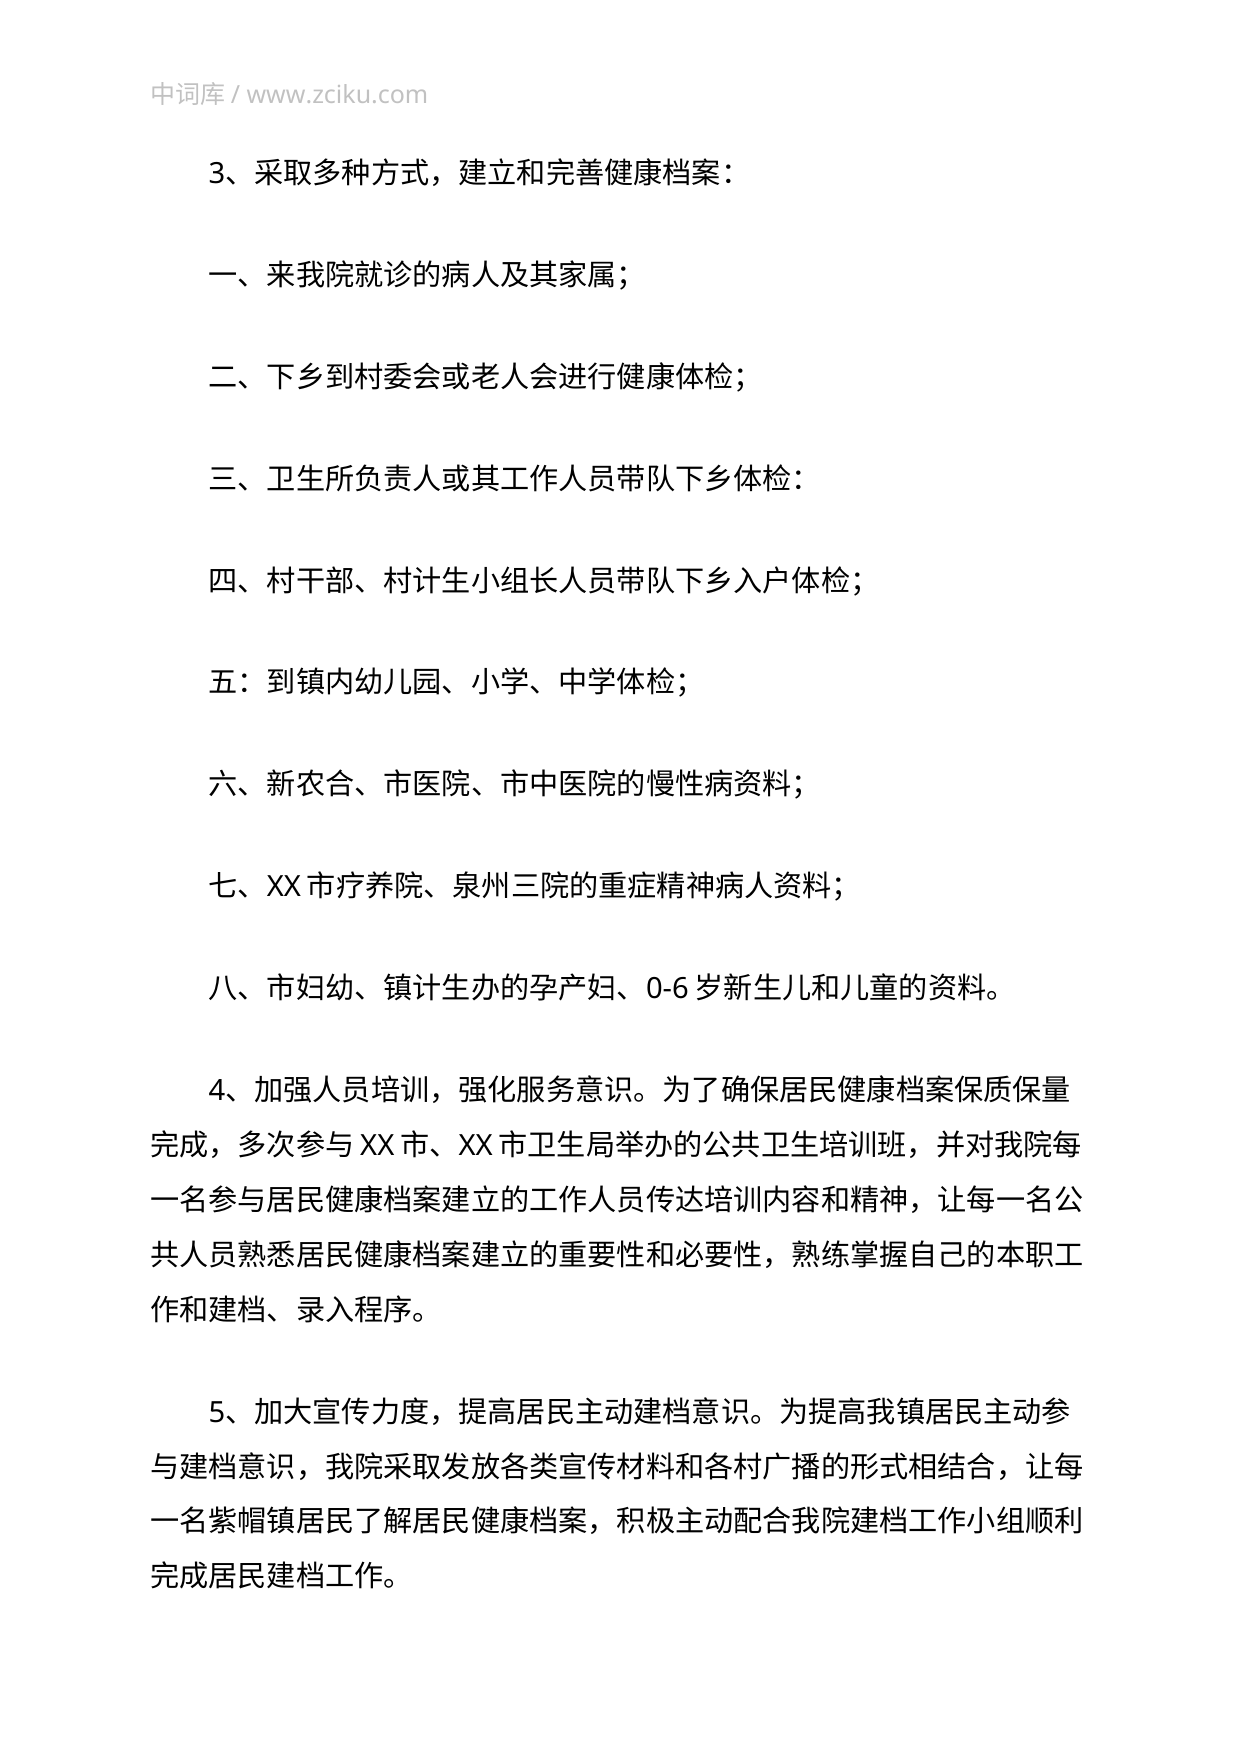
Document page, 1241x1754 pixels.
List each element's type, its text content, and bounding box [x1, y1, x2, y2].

text 二、下乡到村委会或老人会进行健康体检； [150, 354, 1090, 396]
text 三、卫生所负责人或其工作人员带队下乡体检： [150, 456, 1090, 498]
text 八、市妇幼、镇计生办的孕产妇、0-6岁新生儿和儿童的资料。 [150, 964, 1090, 1007]
text 一、来我院就诊的病人及其家属； [150, 252, 1090, 294]
text 4、加强人员培训，强化服务意识。为了确保居民健康档案保质保量完成，多次参与XX市、XX市卫生局举办的公共卫生培训班，并对我院每一名参与居民健康档案建立的工作人员传达培训内容和精神，让每一名公共人员熟悉居民健康档案建立的重要性和必要性，熟练掌握自己的本职工作和建档、录入程序。 [150, 1067, 1090, 1329]
text 四、村干部、村计生小组长人员带队下乡入户体检； [150, 557, 1090, 599]
text 七、XX市疗养院、泉州三院的重症精神病人资料； [150, 863, 1090, 905]
text 六、新农合、市医院、市中医院的慢性病资料； [150, 761, 1090, 803]
text 5、加大宣传力度，提高居民主动建档意识。为提高我镇居民主动参与建档意识，我院采取发放各类宣传材料和各村广播的形式相结合，让每一名紫帽镇居民了解居民健康档案，积极主动配合我院建档工作小组顺利完成居民建档工作。 [150, 1388, 1090, 1595]
text 五：到镇内幼儿园、小学、中学体检； [150, 659, 1090, 701]
text 3、采取多种方式，建立和完善健康档案： [150, 150, 1090, 192]
